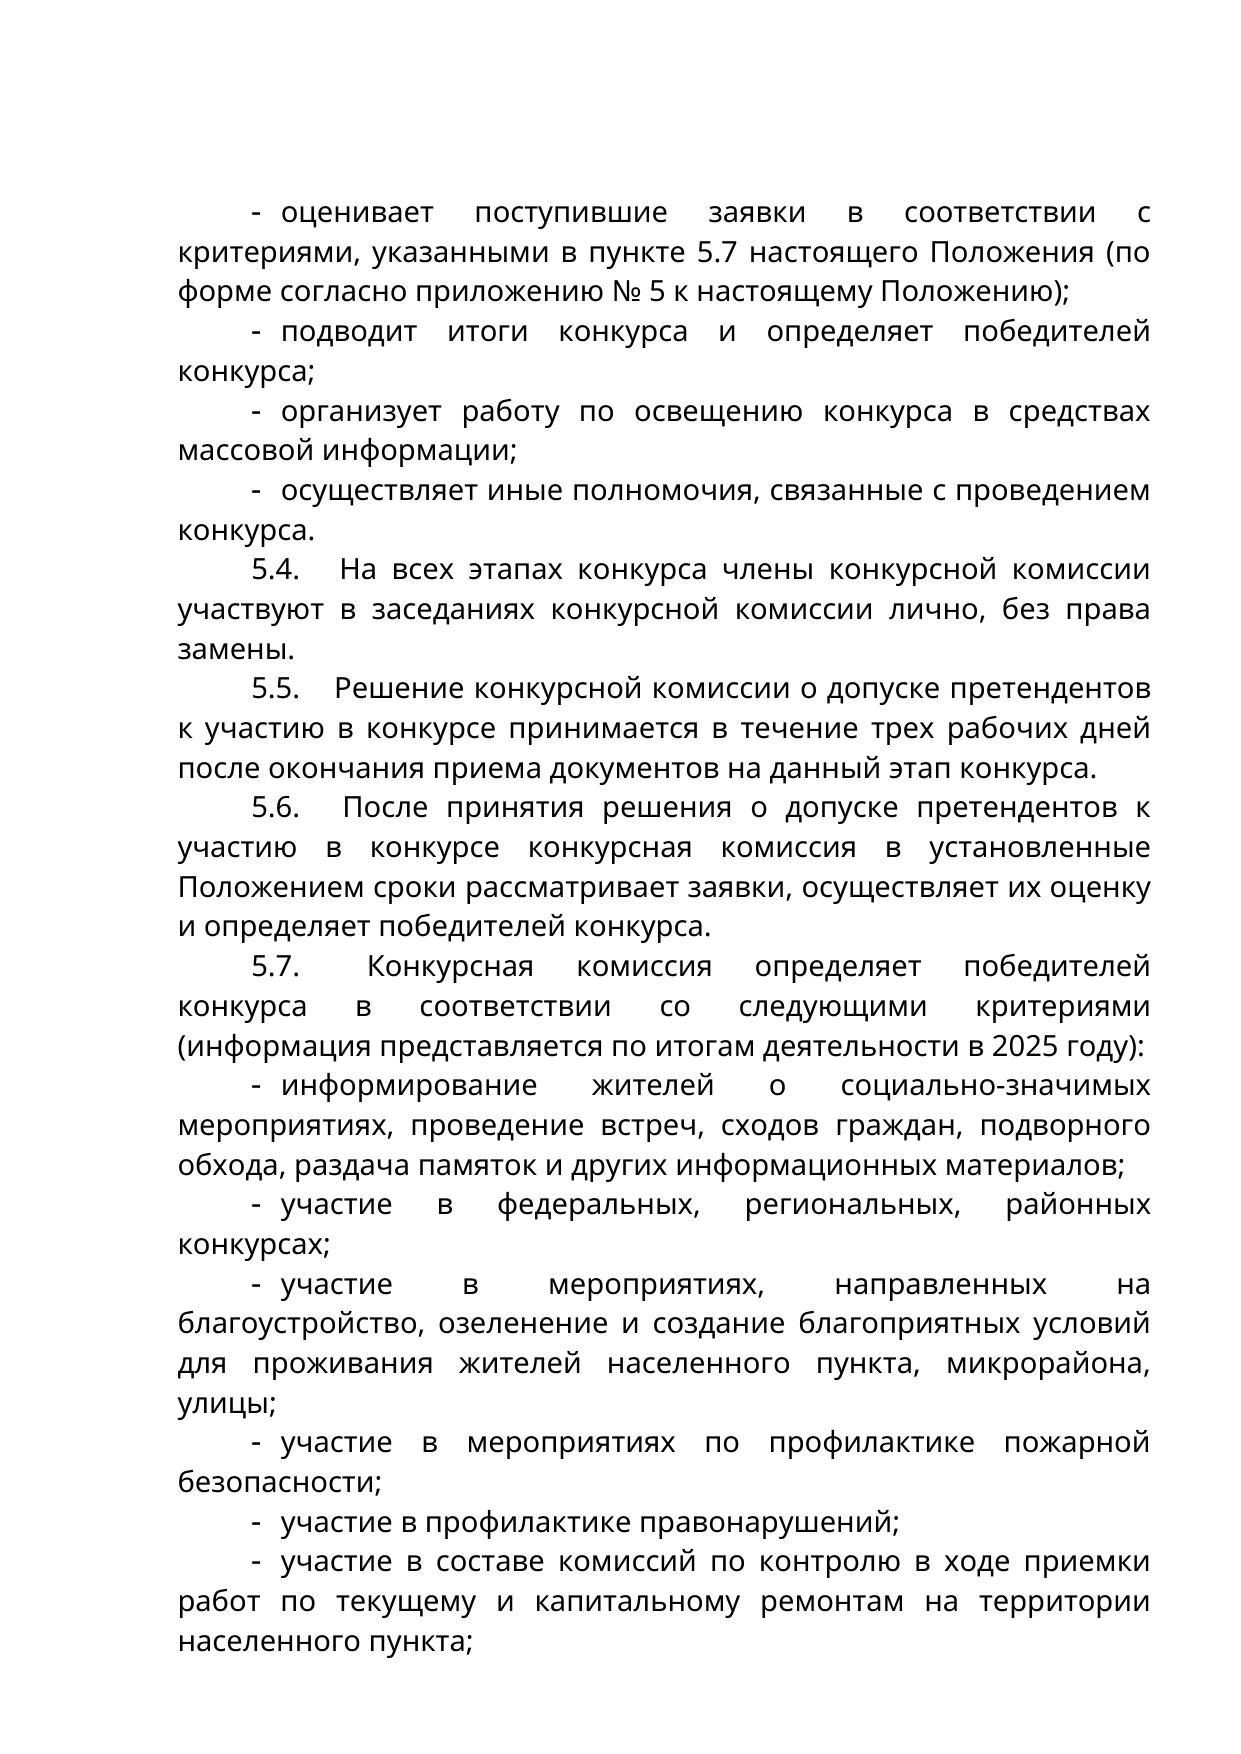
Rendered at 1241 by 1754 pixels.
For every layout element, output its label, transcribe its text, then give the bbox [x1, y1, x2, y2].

list участие в составе комиссий по контролю в ходе приемки работ по текущему и капитальному ремонтам на территории населенного пункта; [177, 1541, 1152, 1660]
list После принятия решения о допуске претендентов к участию в конкурсе конкурсная комиссия в установленные Положением сроки рассматривает заявки, осуществляет их оценку и определяет победителей конкурса. [177, 787, 1152, 945]
list Решение конкурсной комиссии о допуске претендентов к участию в конкурсе принимается в течение трех рабочих дней после окончания приема документов на данный этап конкурса. [177, 668, 1152, 787]
list подводит итоги конкурса и определяет победителей конкурса; [177, 310, 1152, 390]
list Конкурсная комиссия определяет победителей конкурса в соответствии со следующими критериями (информация представляется по итогам деятельности в 2025 году): [177, 945, 1152, 1064]
list организует работу по освещению конкурса в средствах массовой информации; [177, 390, 1152, 469]
list На всех этапах конкурса члены конкурсной комиссии участвуют в заседаниях конкурсной комиссии лично, без права замены. [177, 548, 1152, 668]
list участие в мероприятиях по профилактике пожарной безопасности; [177, 1422, 1152, 1501]
list участие в мероприятиях, направленных на благоустройство, озеленение и создание благоприятных условий для проживания жителей населенного пункта, микрорайона, улицы; [177, 1263, 1152, 1422]
list информирование жителей о социально-значимых мероприятиях, проведение встреч, сходов граждан, подворного обхода, раздача памяток и других информационных материалов; [177, 1064, 1152, 1183]
list оценивает поступившие заявки в соответствии с критериями, указанными в пункте 5.7 настоящего Положения (по форме согласно приложению № 5 к настоящему Положению); [177, 191, 1152, 310]
list осуществляет иные полномочия, связанные с проведением конкурса. [177, 469, 1152, 548]
list участие в профилактике правонарушений; [177, 1501, 1152, 1541]
list участие в федеральных, региональных, районных конкурсах; [177, 1183, 1152, 1263]
